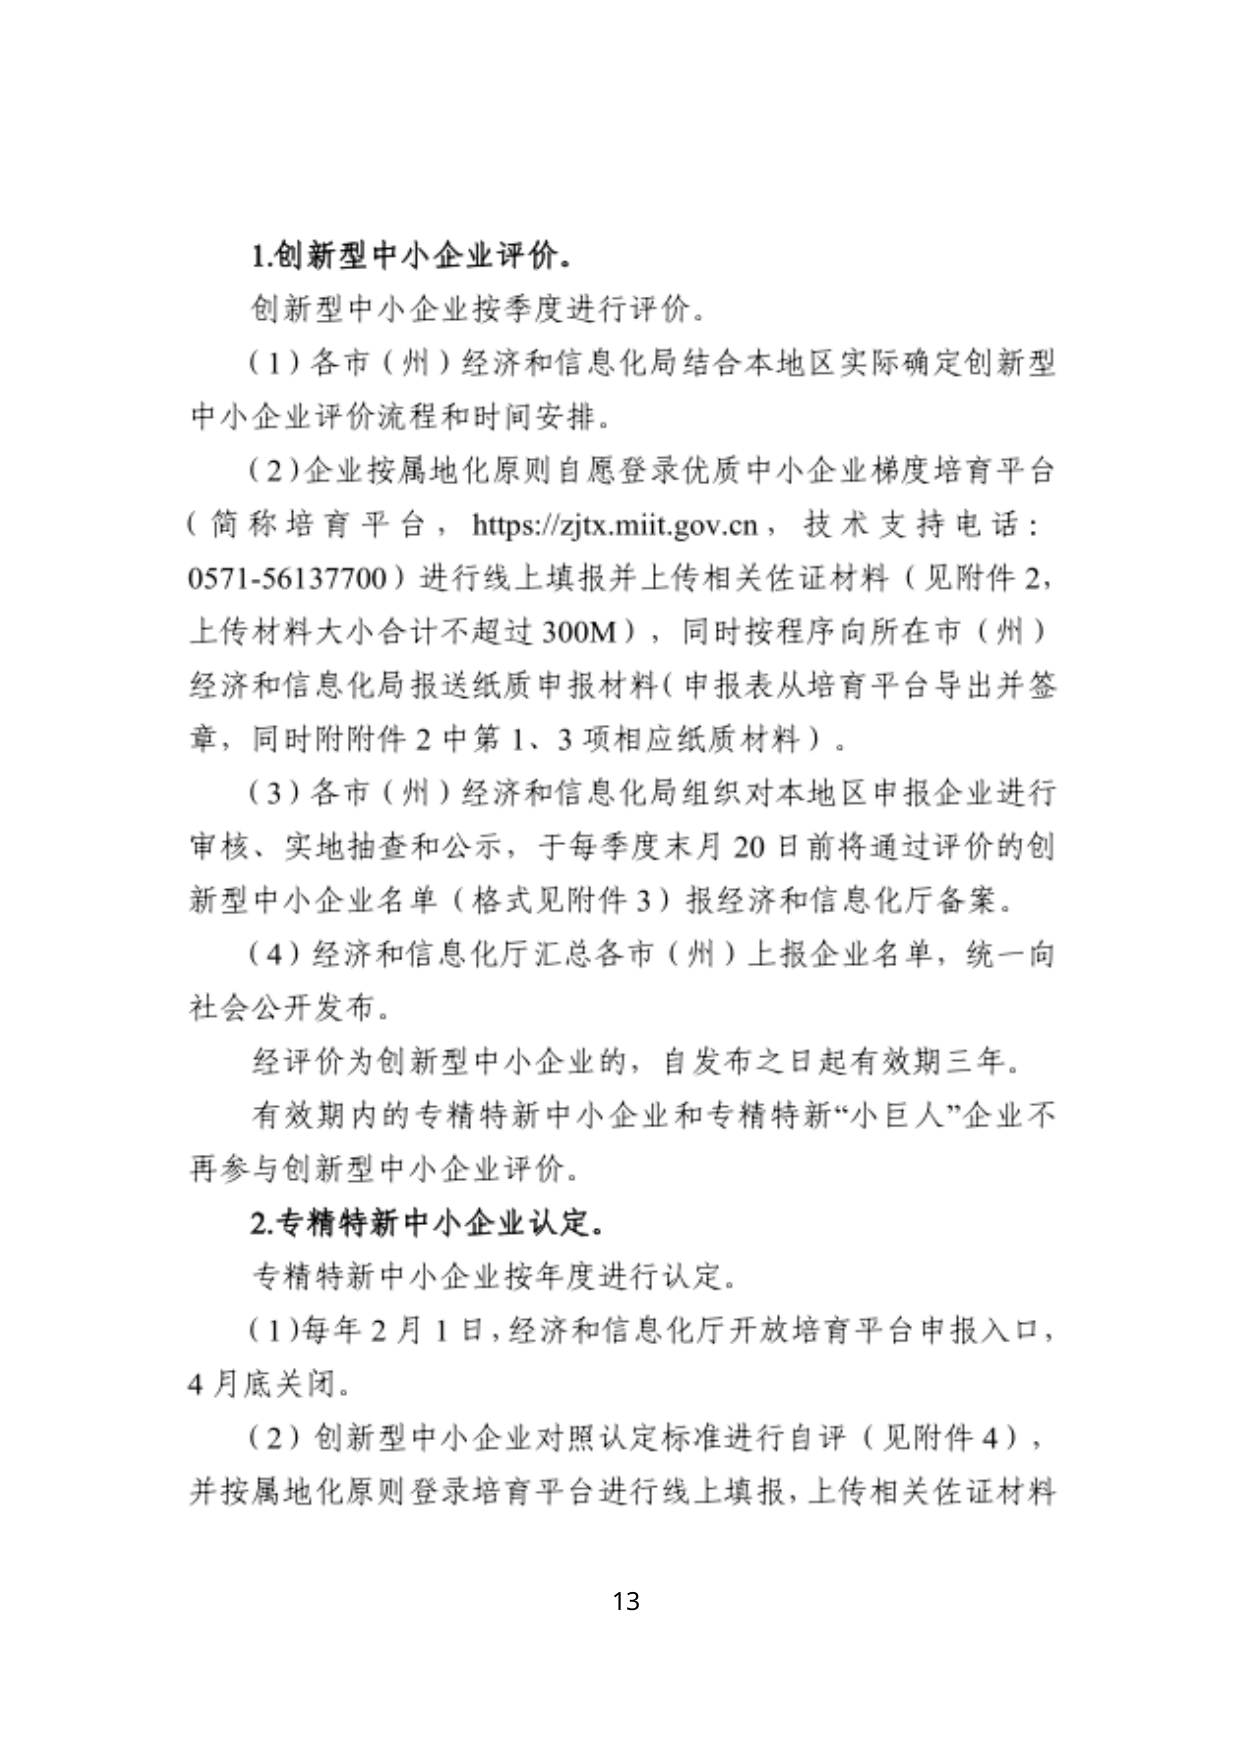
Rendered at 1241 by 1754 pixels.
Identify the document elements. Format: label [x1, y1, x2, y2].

picture [166, 223, 1083, 1536]
